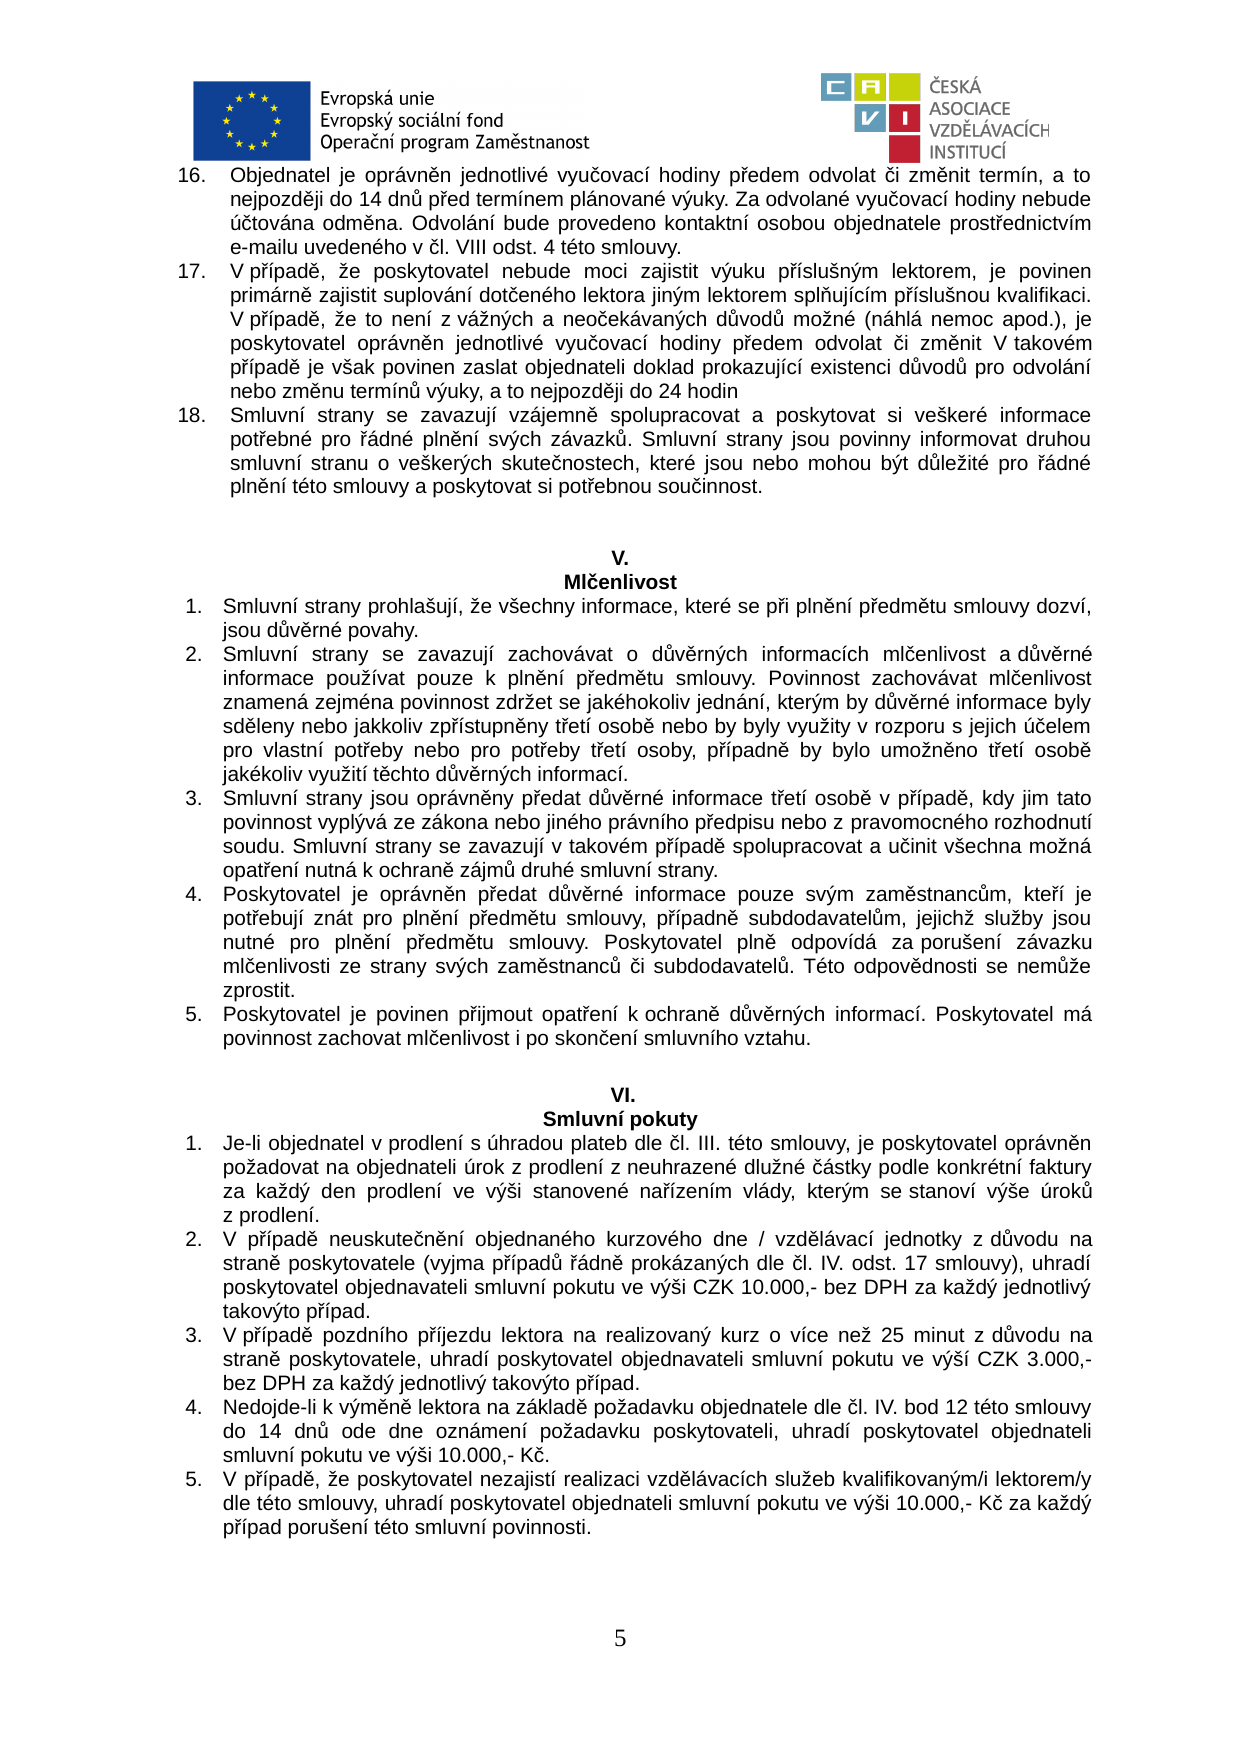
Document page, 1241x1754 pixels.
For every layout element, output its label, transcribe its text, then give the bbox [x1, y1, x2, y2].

picture [821, 73, 1049, 163]
list Smluvní strany prohlašují, že všechny informace, které se při plnění předmětu smlouvy dozví, jsou důvěrné povahy. [185, 594, 1093, 642]
text Mlčenlivost [148, 570, 1093, 594]
list Poskytovatel je povinen přijmout opatření k ochraně důvěrných informací. Poskytovatel má povinnost zachovat mlčenlivost i po skončení smluvního vztahu. [185, 1001, 1093, 1049]
list V případě neuskutečnění objednaného kurzového dne / vzdělávací jednotky z důvodu na straně poskytovatele (vyjma případů řádně prokázaných dle čl. IV. odst. 17 smlouvy), uhradí poskytovatel objednavateli smluvní pokutu ve výši CZK 10.000,- bez DPH za každý jednotlivý takovýto případ. [185, 1227, 1093, 1323]
list Je-li objednatel v prodlení s úhradou plateb dle čl. III. této smlouvy, je poskytovatel oprávněn požadovat na objednateli úrok z prodlení z neuhrazené dlužné částky podle konkrétní faktury za každý den prodlení ve výši stanovené nařízením vlády, kterým se stanoví výše úroků z prodlení. [185, 1131, 1093, 1227]
list V případě, že poskytovatel nezajistí realizaci vzdělávacích služeb kvalifikovaným/i lektorem/y dle této smlouvy, uhradí poskytovatel objednateli smluvní pokutu ve výši 10.000,- Kč za každý případ porušení této smluvní povinnosti. [185, 1467, 1093, 1538]
list V případě, že poskytovatel nebude moci zajistit výuku příslušným lektorem, je povinen primárně zajistit suplování dotčeného lektora jiným lektorem splňujícím příslušnou kvalifikaci. V případě, že to není z vážných a neočekávaných důvodů možné (náhlá nemoc apod.), je poskytovatel oprávněn jednotlivé vyučovací hodiny předem odvolat či změnit V takovém případě je však povinen zaslat objednateli doklad prokazující existenci důvodů pro odvolání nebo změnu termínů výuky, a to nejpozději do 24 hodin [177, 259, 1093, 402]
text Smluvní pokuty [148, 1107, 1093, 1131]
list Smluvní strany jsou oprávněny předat důvěrné informace třetí osobě v případě, kdy jim tato povinnost vyplývá ze zákona nebo jiného právního předpisu nebo z pravomocného rozhodnutí soudu. Smluvní strany se zavazují v takovém případě spolupracovat a učinit všechna možná opatření nutná k ochraně zájmů druhé smluvní strany. [185, 786, 1093, 882]
text VI. [153, 1083, 1093, 1107]
list V případě pozdního příjezdu lektora na realizovaný kurz o více než 25 minut z důvodu na straně poskytovatele, uhradí poskytovatel objednavateli smluvní pokutu ve výší CZK 3.000,- bez DPH za každý jednotlivý takovýto případ. [185, 1323, 1093, 1395]
list Smluvní strany se zavazují vzájemně spolupracovat a poskytovat si veškeré informace potřebné pro řádné plnění svých závazků. Smluvní strany jsou povinny informovat druhou smluvní stranu o veškerých skutečnostech, které jsou nebo mohou být důležité pro řádné plnění této smlouvy a poskytovat si potřebnou součinnost. [177, 402, 1093, 498]
list Objednatel je oprávněn jednotlivé vyučovací hodiny předem odvolat či změnit termín, a to nejpozději do 14 dnů před termínem plánované výuky. Za odvolané vyučovací hodiny nebude účtována odměna. Odvolání bude provedeno kontaktní osobou objednatele prostřednictvím e-mailu uvedeného v čl. VIII odst. 4 této smlouvy. [177, 163, 1093, 259]
text V. [148, 546, 1093, 570]
list Smluvní strany se zavazují zachovávat o důvěrných informacích mlčenlivost a důvěrné informace používat pouze k plnění předmětu smlouvy. Povinnost zachovávat mlčenlivost znamená zejména povinnost zdržet se jakéhokoliv jednání, kterým by důvěrné informace byly sděleny nebo jakkoliv zpřístupněny třetí osobě nebo by byly využity v rozporu s jejich účelem pro vlastní potřeby nebo pro potřeby třetí osoby, případně by bylo umožněno třetí osobě jakékoliv využití těchto důvěrných informací. [185, 642, 1093, 786]
list Nedojde-li k výměně lektora na základě požadavku objednatele dle čl. IV. bod 12 této smlouvy do 14 dnů ode dne oznámení požadavku poskytovateli, uhradí poskytovatel objednateli smluvní pokutu ve výši 10.000,- Kč. [185, 1395, 1093, 1467]
picture [191, 80, 590, 163]
list Poskytovatel je oprávněn předat důvěrné informace pouze svým zaměstnancům, kteří je potřebují znát pro plnění předmětu smlouvy, případně subdodavatelům, jejichž služby jsou nutné pro plnění předmětu smlouvy. Poskytovatel plně odpovídá za porušení závazku mlčenlivosti ze strany svých zaměstnanců či subdodavatelů. Této odpovědnosti se nemůže zprostit. [185, 882, 1093, 1001]
